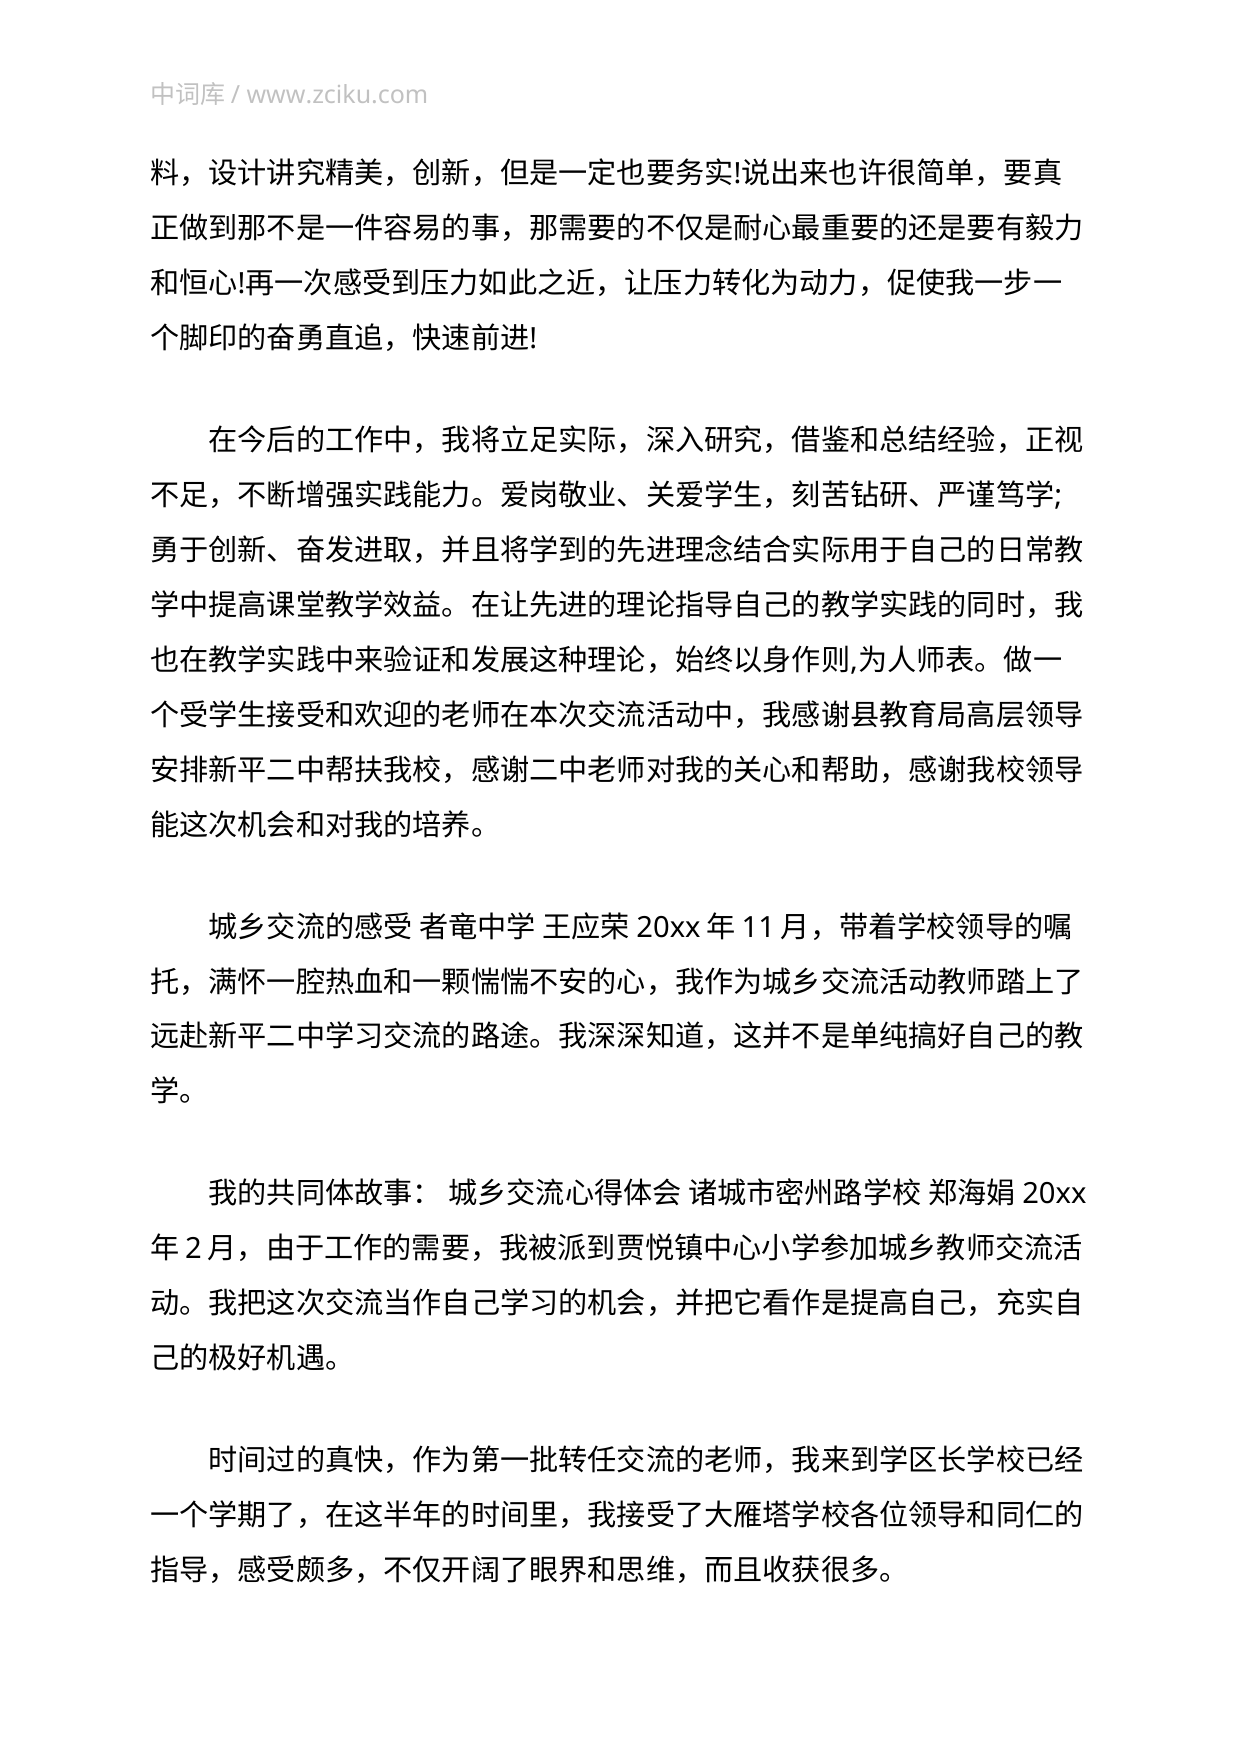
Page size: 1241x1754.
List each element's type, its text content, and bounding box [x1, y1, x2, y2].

text 时间过的真快，作为第一批转任交流的老师，我来到学区长学校已经一个学期了，在这半年的时间里，我接受了大雁塔学校各位领导和同仁的指导，感受颇多，不仅开阔了眼界和思维，而且收获很多。 [150, 1436, 1090, 1588]
text 我的共同体故事： 城乡交流心得体会 诸城市密州路学校 郑海娟 20xx年2月，由于工作的需要，我被派到贾悦镇中心小学参加城乡教师交流活动。我把这次交流当作自己学习的机会，并把它看作是提高自己，充实自己的极好机遇。 [150, 1170, 1090, 1377]
text 城乡交流的感受 者竜中学 王应荣 20xx年11月，带着学校领导的嘱托，满怀一腔热血和一颗惴惴不安的心，我作为城乡交流活动教师踏上了远赴新平二中学习交流的路途。我深深知道，这并不是单纯搞好自己的教学。 [150, 903, 1090, 1110]
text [150, 150, 1090, 357]
text 在今后的工作中，我将立足实际，深入研究，借鉴和总结经验，正视不足，不断增强实践能力。爱岗敬业、关爱学生，刻苦钻研、严谨笃学;勇于创新、奋发进取，并且将学到的先进理念结合实际用于自己的日常教学中提高课堂教学效益。在让先进的理论指导自己的教学实践的同时，我也在教学实践中来验证和发展这种理论，始终以身作则,为人师表。做一个受学生接受和欢迎的老师在本次交流活动中，我感谢县教育局高层领导安排新平二中帮扶我校，感谢二中老师对我的关心和帮助，感谢我校领导能这次机会和对我的培养。 [150, 417, 1090, 844]
